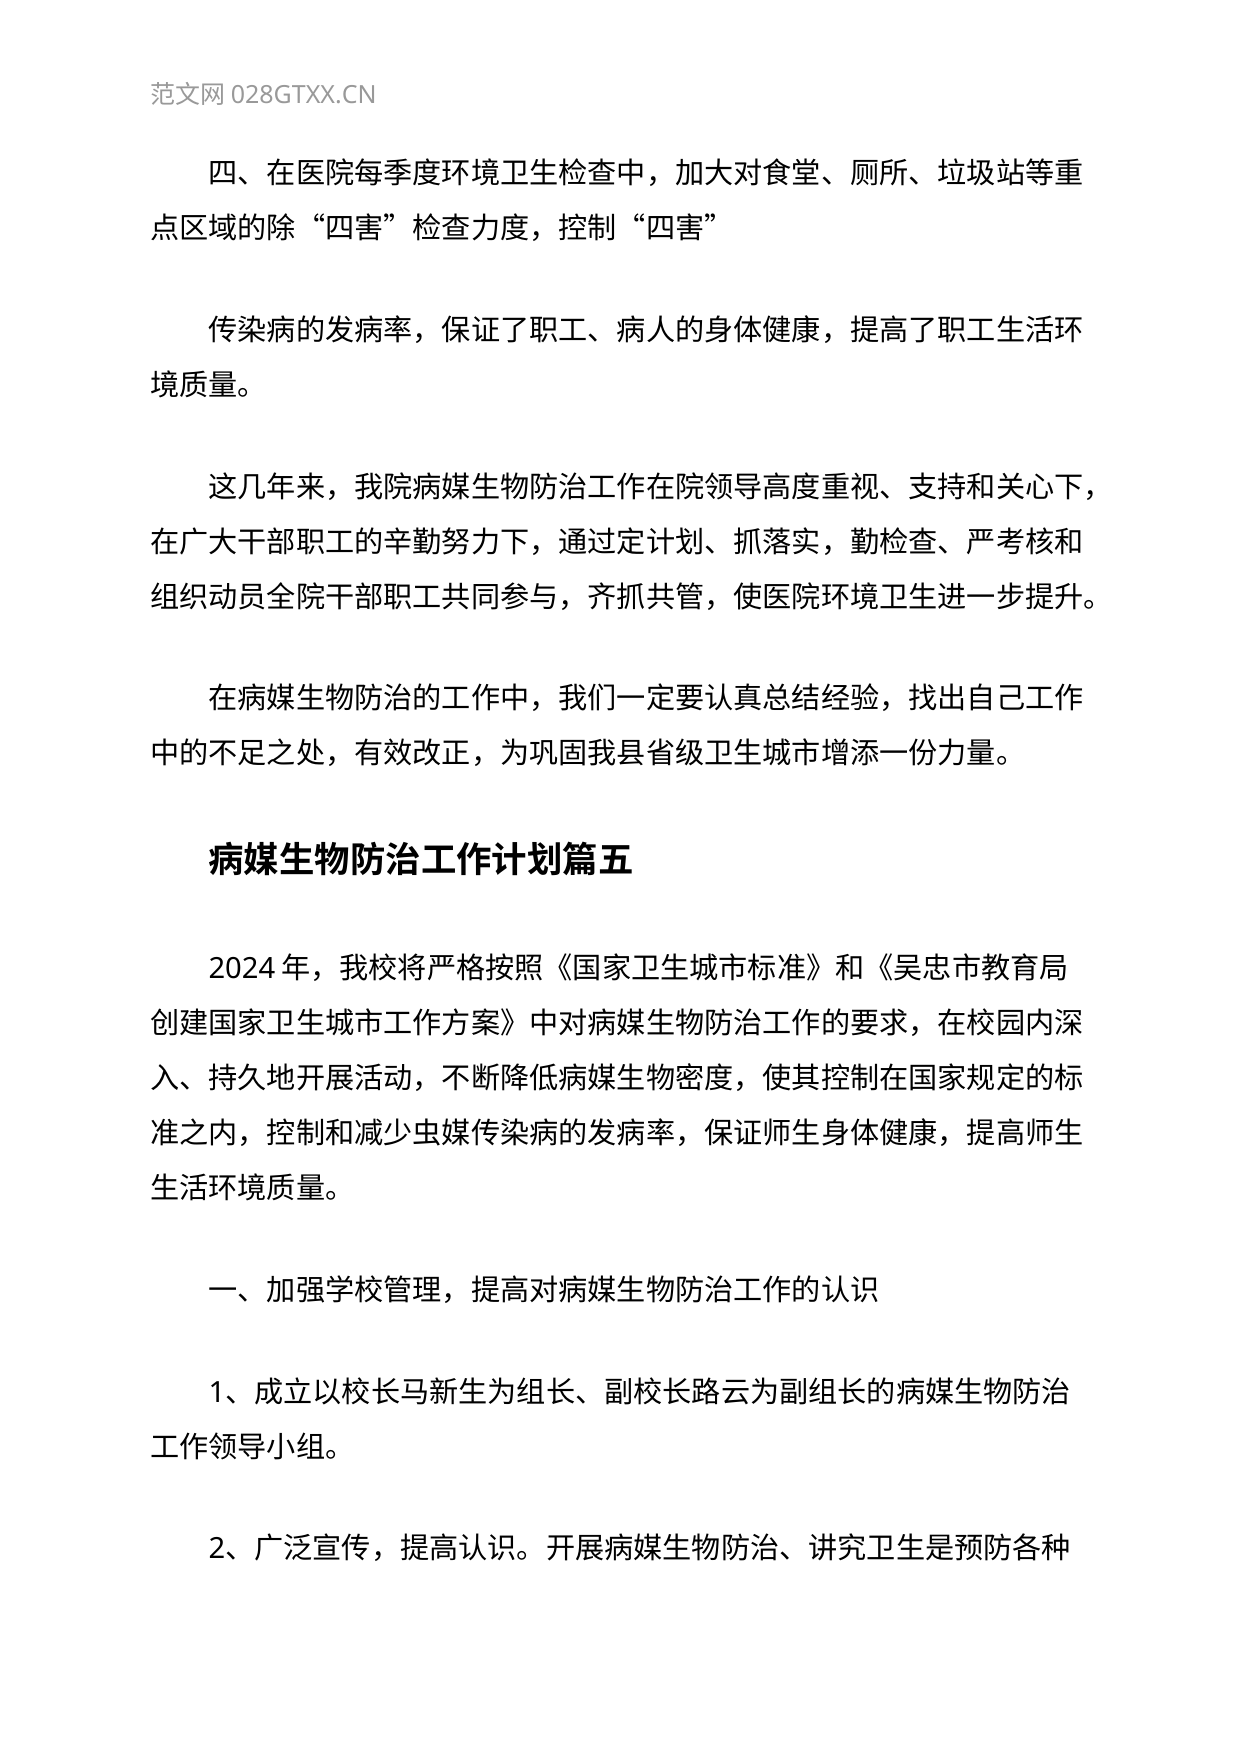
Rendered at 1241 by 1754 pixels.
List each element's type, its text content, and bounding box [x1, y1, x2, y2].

text 这几年来，我院病媒生物防治工作在院领导高度重视、支持和关心下，在广大干部职工的辛勤努力下，通过定计划、抓落实，勤检查、严考核和组织动员全院干部职工共同参与，齐抓共管，使医院环境卫生进一步提升。 [150, 463, 1090, 615]
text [150, 1525, 1090, 1567]
text 2024年，我校将严格按照《国家卫生城市标准》和《吴忠市教育局创建国家卫生城市工作方案》中对病媒生物防治工作的要求，在校园内深入、持久地开展活动，不断降低病媒生物密度，使其控制在国家规定的标准之内，控制和减少虫媒传染病的发病率，保证师生身体健康，提高师生生活环境质量。 [150, 945, 1090, 1207]
text 病媒生物防治工作计划篇五 [150, 832, 1090, 883]
text 在病媒生物防治的工作中，我们一定要认真总结经验，找出自己工作中的不足之处，有效改正，为巩固我县省级卫生城市增添一份力量。 [150, 675, 1090, 772]
text 1、成立以校长马新生为组长、副校长路云为副组长的病媒生物防治工作领导小组。 [150, 1368, 1090, 1466]
text 一、加强学校管理，提高对病媒生物防治工作的认识 [150, 1266, 1090, 1309]
text 四、在医院每季度环境卫生检查中，加大对食堂、厕所、垃圾站等重点区域的除“四害”检查力度，控制“四害” [150, 150, 1090, 247]
text 传染病的发病率，保证了职工、病人的身体健康，提高了职工生活环境质量。 [150, 307, 1090, 404]
